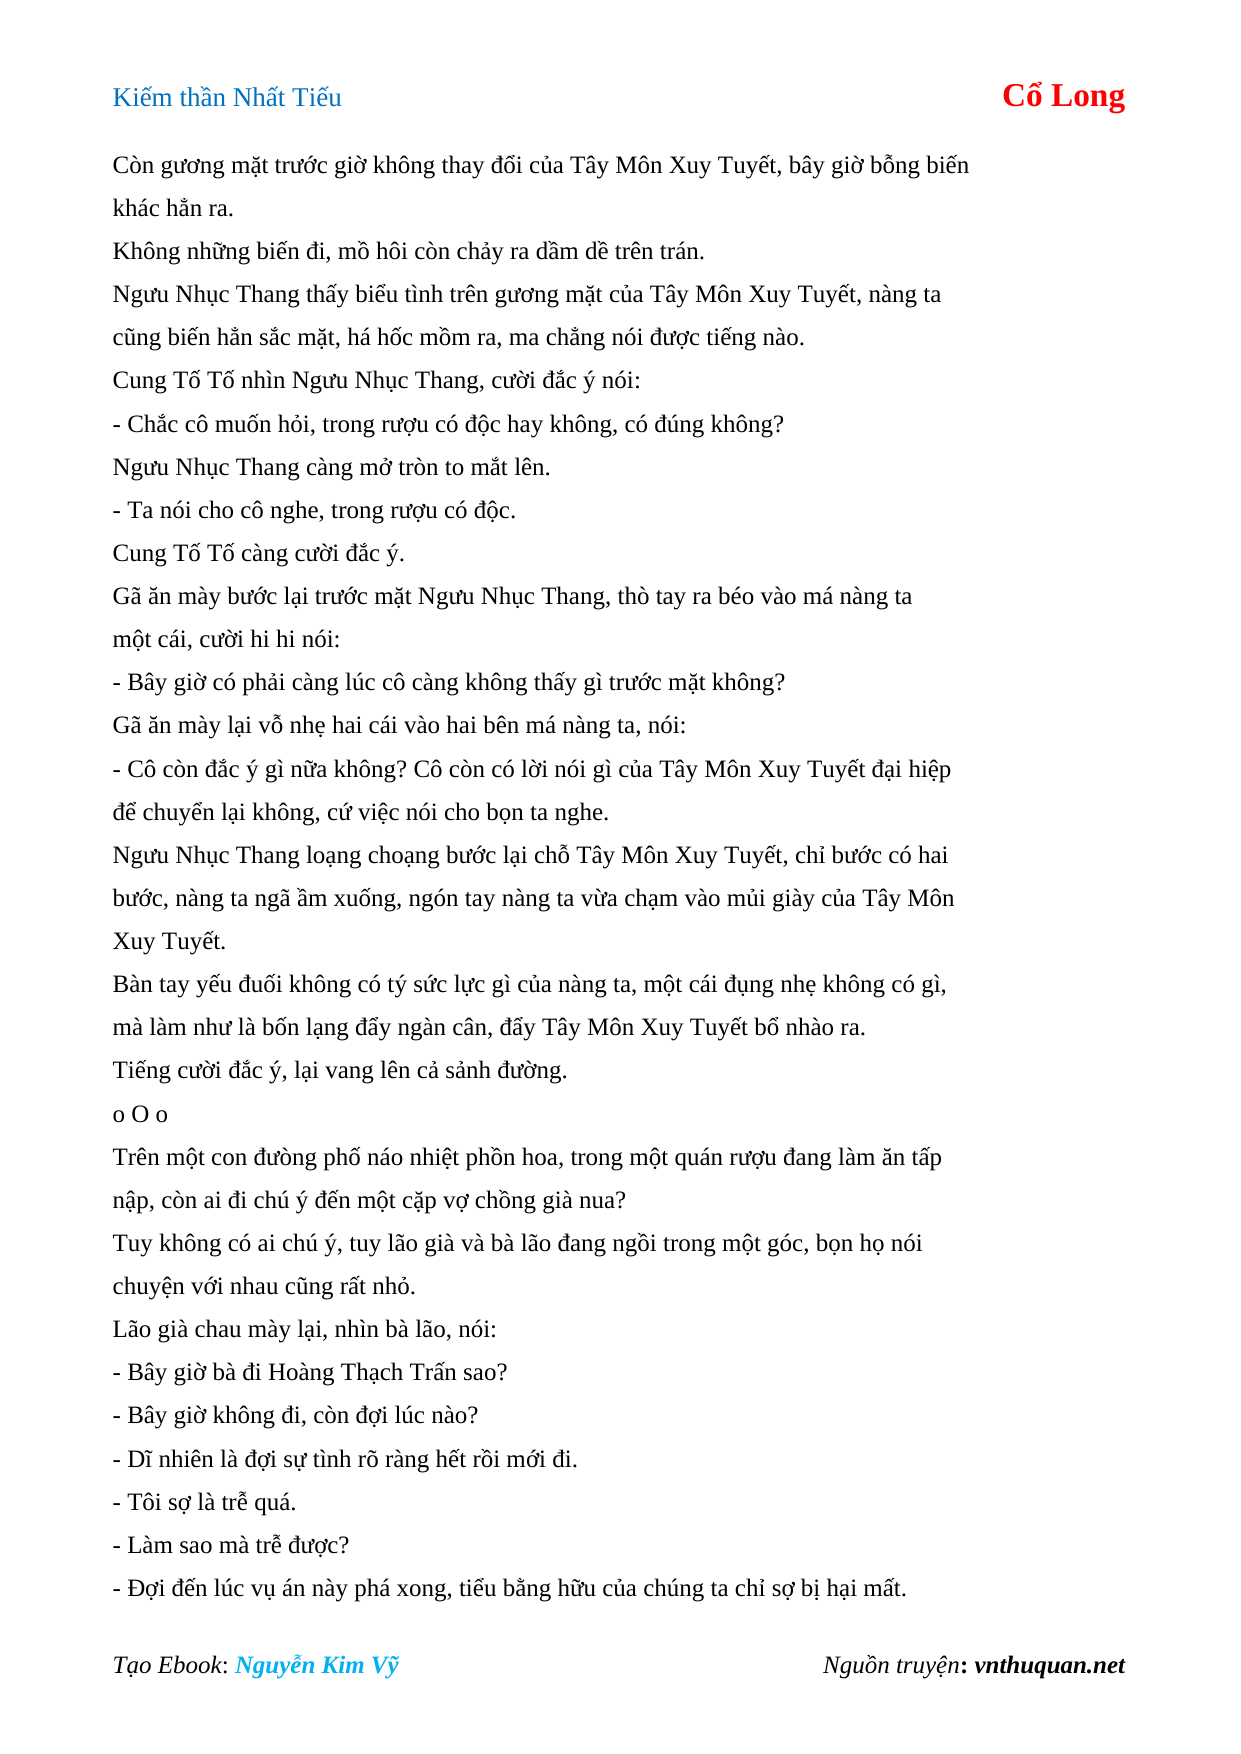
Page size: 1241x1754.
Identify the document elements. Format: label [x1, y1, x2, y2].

text [112, 150, 1128, 1602]
